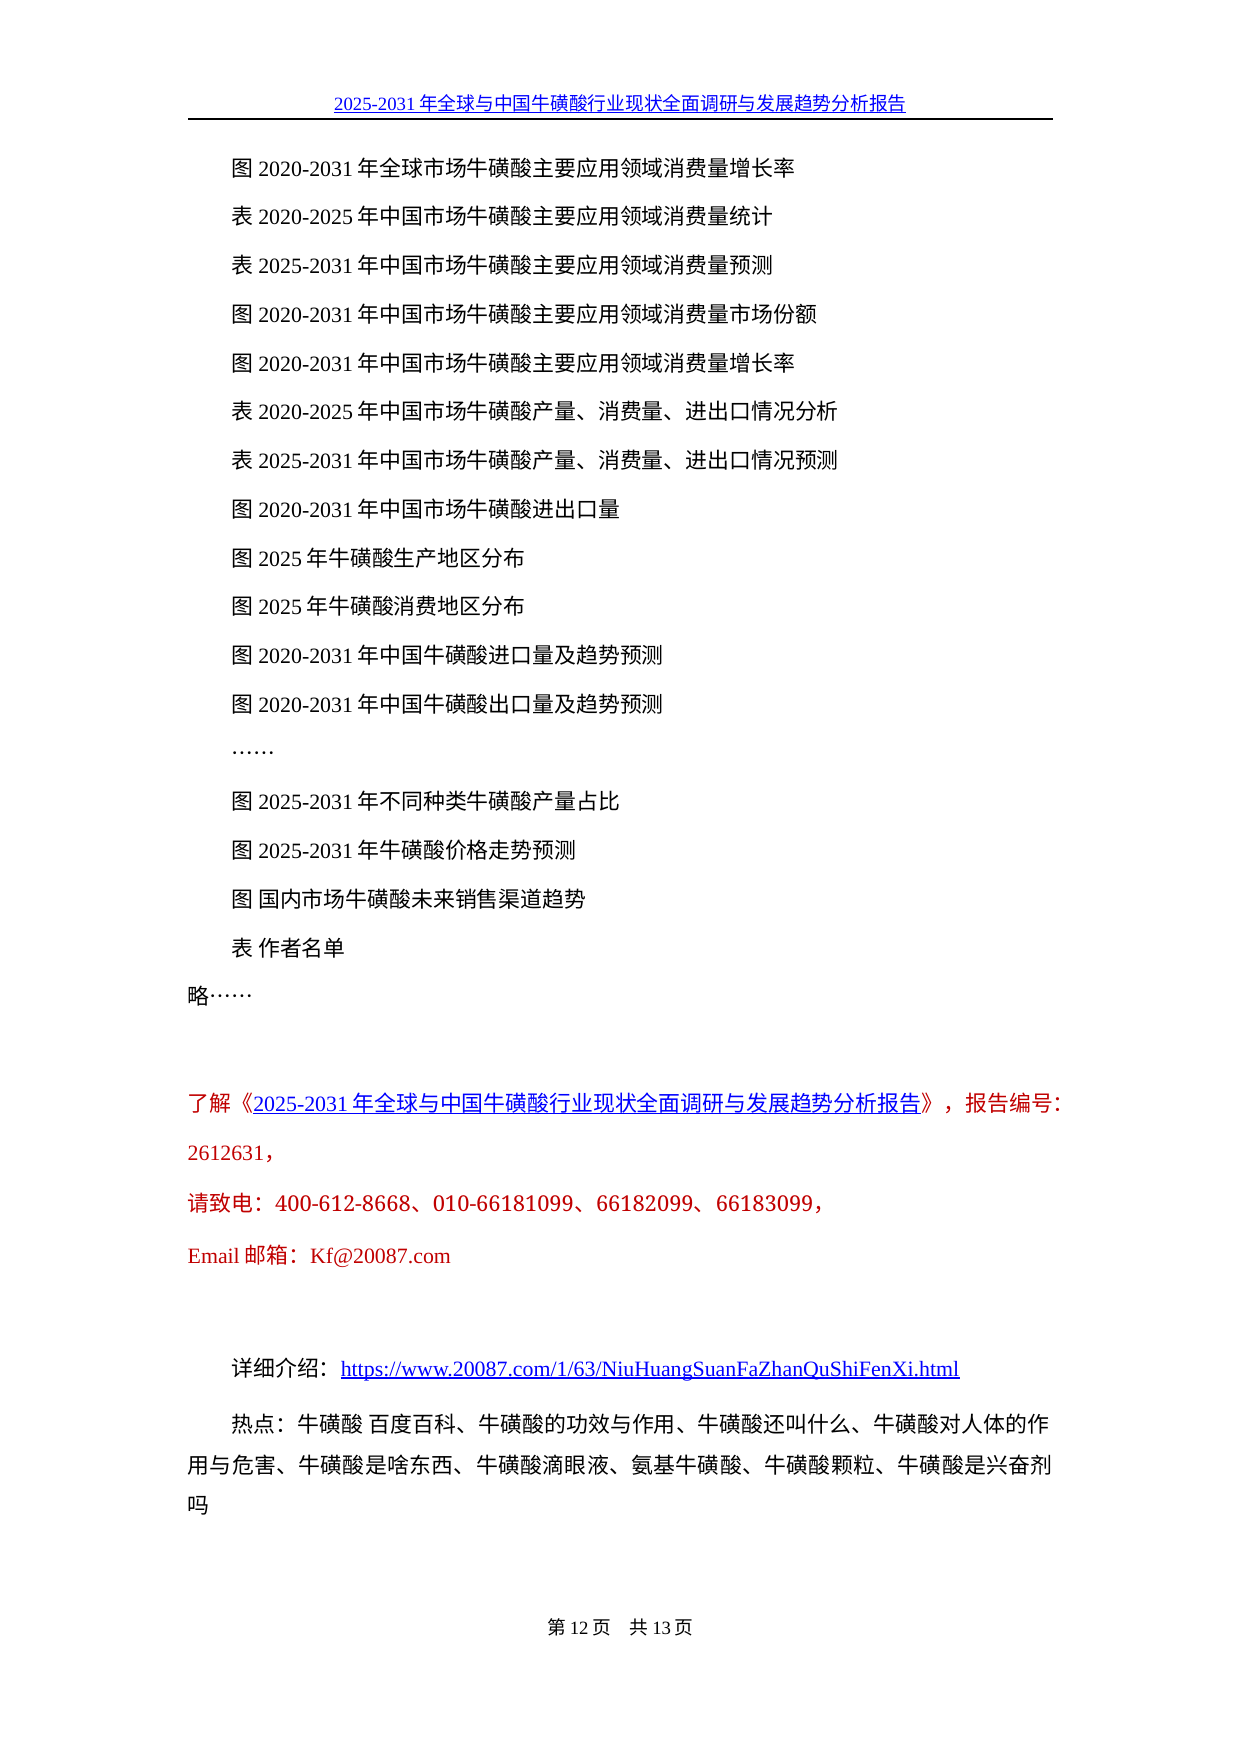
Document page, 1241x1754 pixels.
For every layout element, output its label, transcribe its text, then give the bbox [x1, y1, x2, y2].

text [187, 150, 1053, 1011]
text 了解《2025-2031年全球与中国牛磺酸行业现状全面调研与发展趋势分析报告》，报告编号：2612631， [187, 1085, 1053, 1167]
text 详细介绍：https://www.20087.com/1/63/NiuHuangSuanFaZhanQuShiFenXi.html [187, 1350, 1053, 1383]
text Email邮箱：Kf@20087.com [187, 1237, 1053, 1270]
text 热点：牛磺酸 百度百科、牛磺酸的功效与作用、牛磺酸还叫什么、牛磺酸对人体的作用与危害、牛磺酸是啥东西、牛磺酸滴眼液、氨基牛磺酸、牛磺酸颗粒、牛磺酸是兴奋剂吗 [187, 1407, 1053, 1521]
text 请致电：400-612-8668、010-66181099、66182099、66183099， [187, 1186, 1053, 1218]
